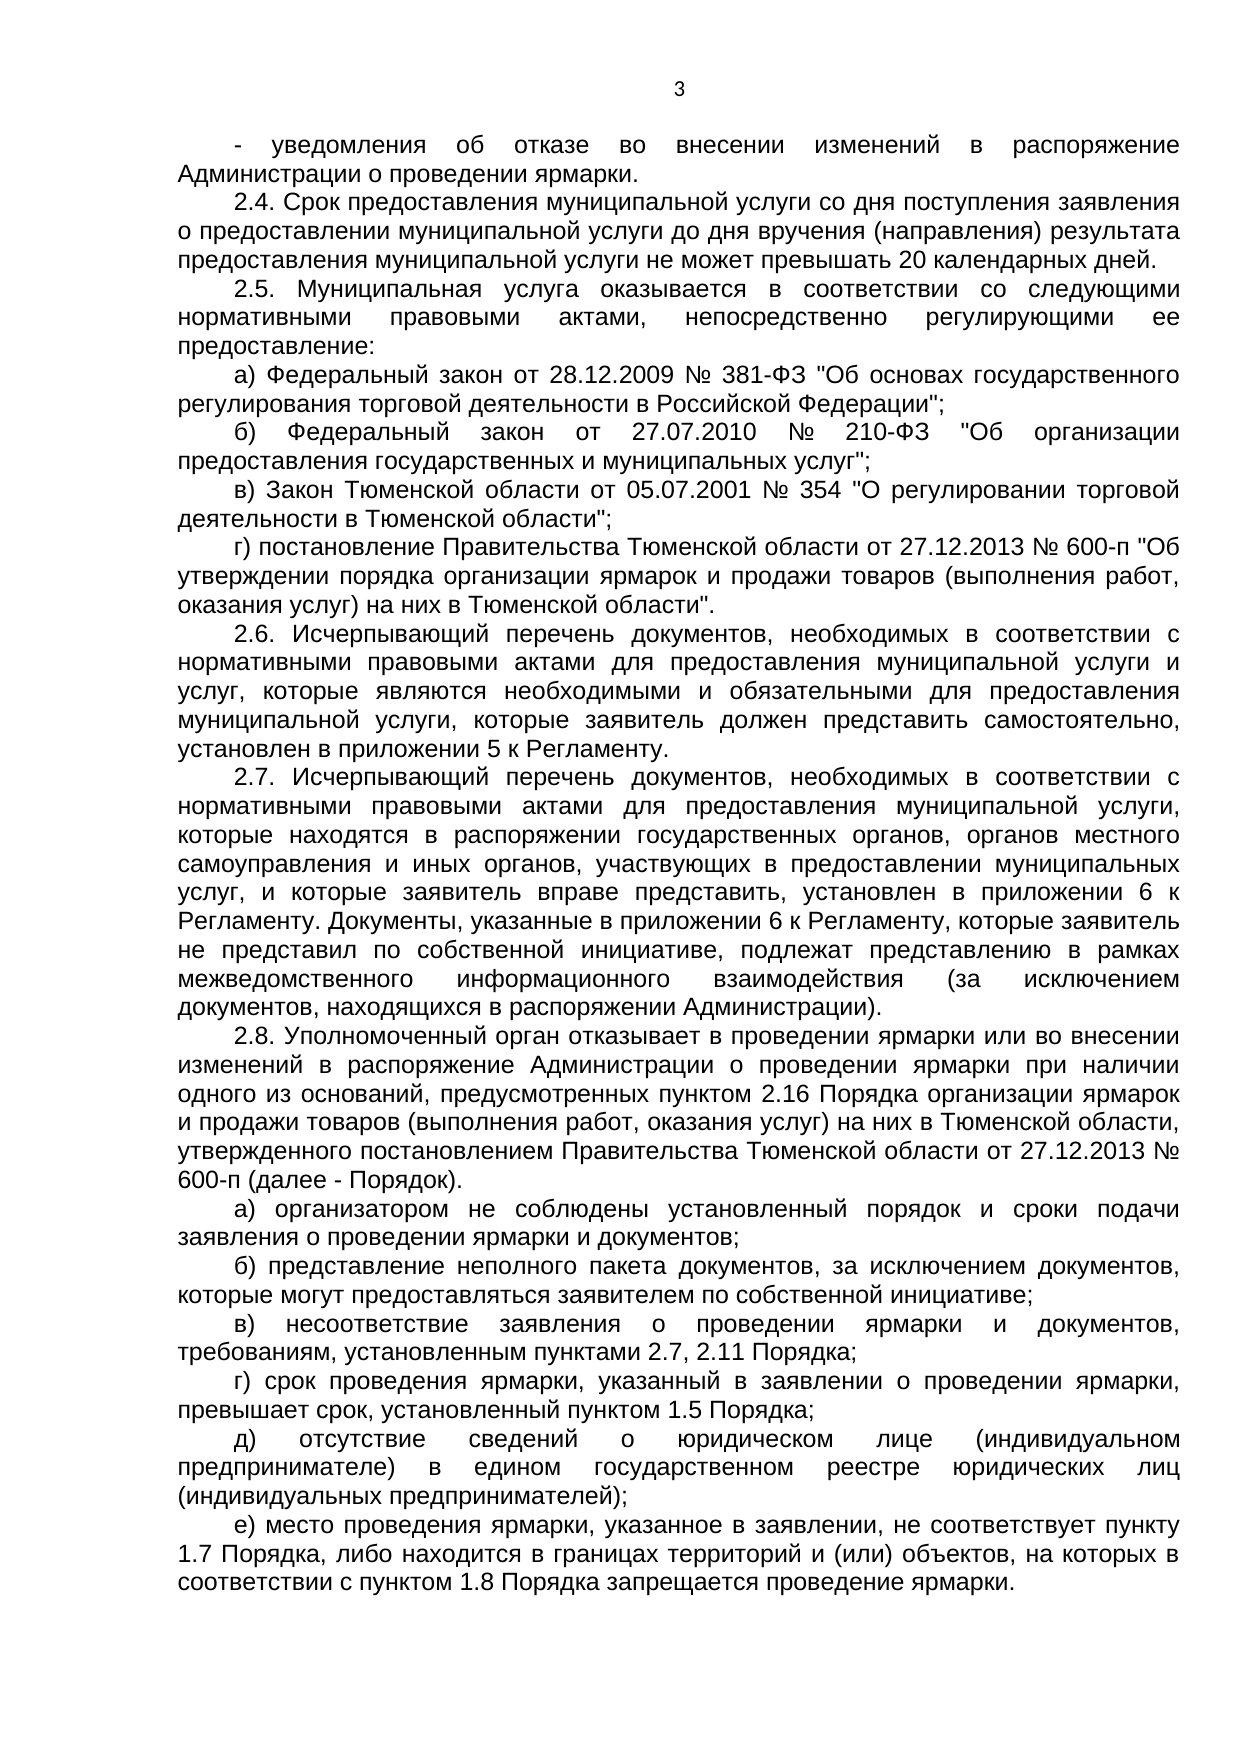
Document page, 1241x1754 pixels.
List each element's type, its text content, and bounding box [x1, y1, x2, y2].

text в) Закон Тюменской области от 05.07.2001 № 354 "О регулировании торговой деятельности в Тюменской области"; [177, 475, 1181, 532]
text г) срок проведения ярмарки, указанный в заявлении о проведении ярмарки, превышает срок, установленный пунктом 1.5 Порядка; [177, 1366, 1181, 1424]
text 2.4. Срок предоставления муниципальной услуги со дня поступления заявления о предоставлении муниципальной услуги до дня вручения (направления) результата предоставления муниципальной услуги не может превышать 20 календарных дней. [177, 187, 1181, 274]
text а) Федеральный закон от 28.12.2009 № 381-ФЗ "Об основах государственного регулирования торговой деятельности в Российской Федерации"; [177, 360, 1181, 417]
text 2.7. Исчерпывающий перечень документов, необходимых в соответствии с нормативными правовыми актами для предоставления муниципальной услуги, которые находятся в распоряжении государственных органов, органов местного самоуправления и иных органов, участвующих в предоставлении муниципальных услуг, и которые заявитель вправе представить, установлен в приложении 6 к Регламенту. Документы, указанные в приложении 6 к Регламенту, которые заявитель не представил по собственной инициативе, подлежат представлению в рамках межведомственного информационного взаимодействия (за исключением документов, находящихся в распоряжении Администрации). [177, 762, 1181, 1021]
text 2.8. Уполномоченный орган отказывает в проведении ярмарки или во внесении изменений в распоряжение Администрации о проведении ярмарки при наличии одного из оснований, предусмотренных пунктом 2.16 Порядка организации ярмарок и продажи товаров (выполнения работ, оказания услуг) на них в Тюменской области, утвержденного постановлением Правительства Тюменской области от 27.12.2013 № 600-п (далее - Порядок). [177, 1021, 1181, 1194]
text е) место проведения ярмарки, указанное в заявлении, не соответствует пункту 1.7 Порядка, либо находится в границах территорий и (или) объектов, на которых в соответствии с пунктом 1.8 Порядка запрещается проведение ярмарки. [177, 1510, 1181, 1596]
text - уведомления об отказе во внесении изменений в распоряжение Администрации о проведении ярмарки. [177, 130, 1181, 187]
text в) несоответствие заявления о проведении ярмарки и документов, требованиям, установленным пунктами 2.7, 2.11 Порядка; [177, 1309, 1181, 1366]
text а) организатором не соблюдены установленный порядок и сроки подачи заявления о проведении ярмарки и документов; [177, 1194, 1181, 1251]
text 2.5. Муниципальная услуга оказывается в соответствии со следующими нормативными правовыми актами, непосредственно регулирующими ее предоставление: [177, 274, 1181, 360]
text 2.6. Исчерпывающий перечень документов, необходимых в соответствии с нормативными правовыми актами для предоставления муниципальной услуги и услуг, которые являются необходимыми и обязательными для предоставления муниципальной услуги, которые заявитель должен представить самостоятельно, установлен в приложении 5 к Регламенту. [177, 619, 1181, 762]
text г) постановление Правительства Тюменской области от 27.12.2013 № 600-п "Об утверждении порядка организации ярмарок и продажи товаров (выполнения работ, оказания услуг) на них в Тюменской области". [177, 532, 1181, 619]
text д) отсутствие сведений о юридическом лице (индивидуальном предпринимателе) в едином государственном реестре юридических лиц (индивидуальных предпринимателей); [177, 1424, 1181, 1510]
text б) Федеральный закон от 27.07.2010 № 210-ФЗ "Об организации предоставления государственных и муниципальных услуг"; [177, 417, 1181, 475]
text б) представление неполного пакета документов, за исключением документов, которые могут предоставляться заявителем по собственной инициативе; [177, 1251, 1181, 1309]
